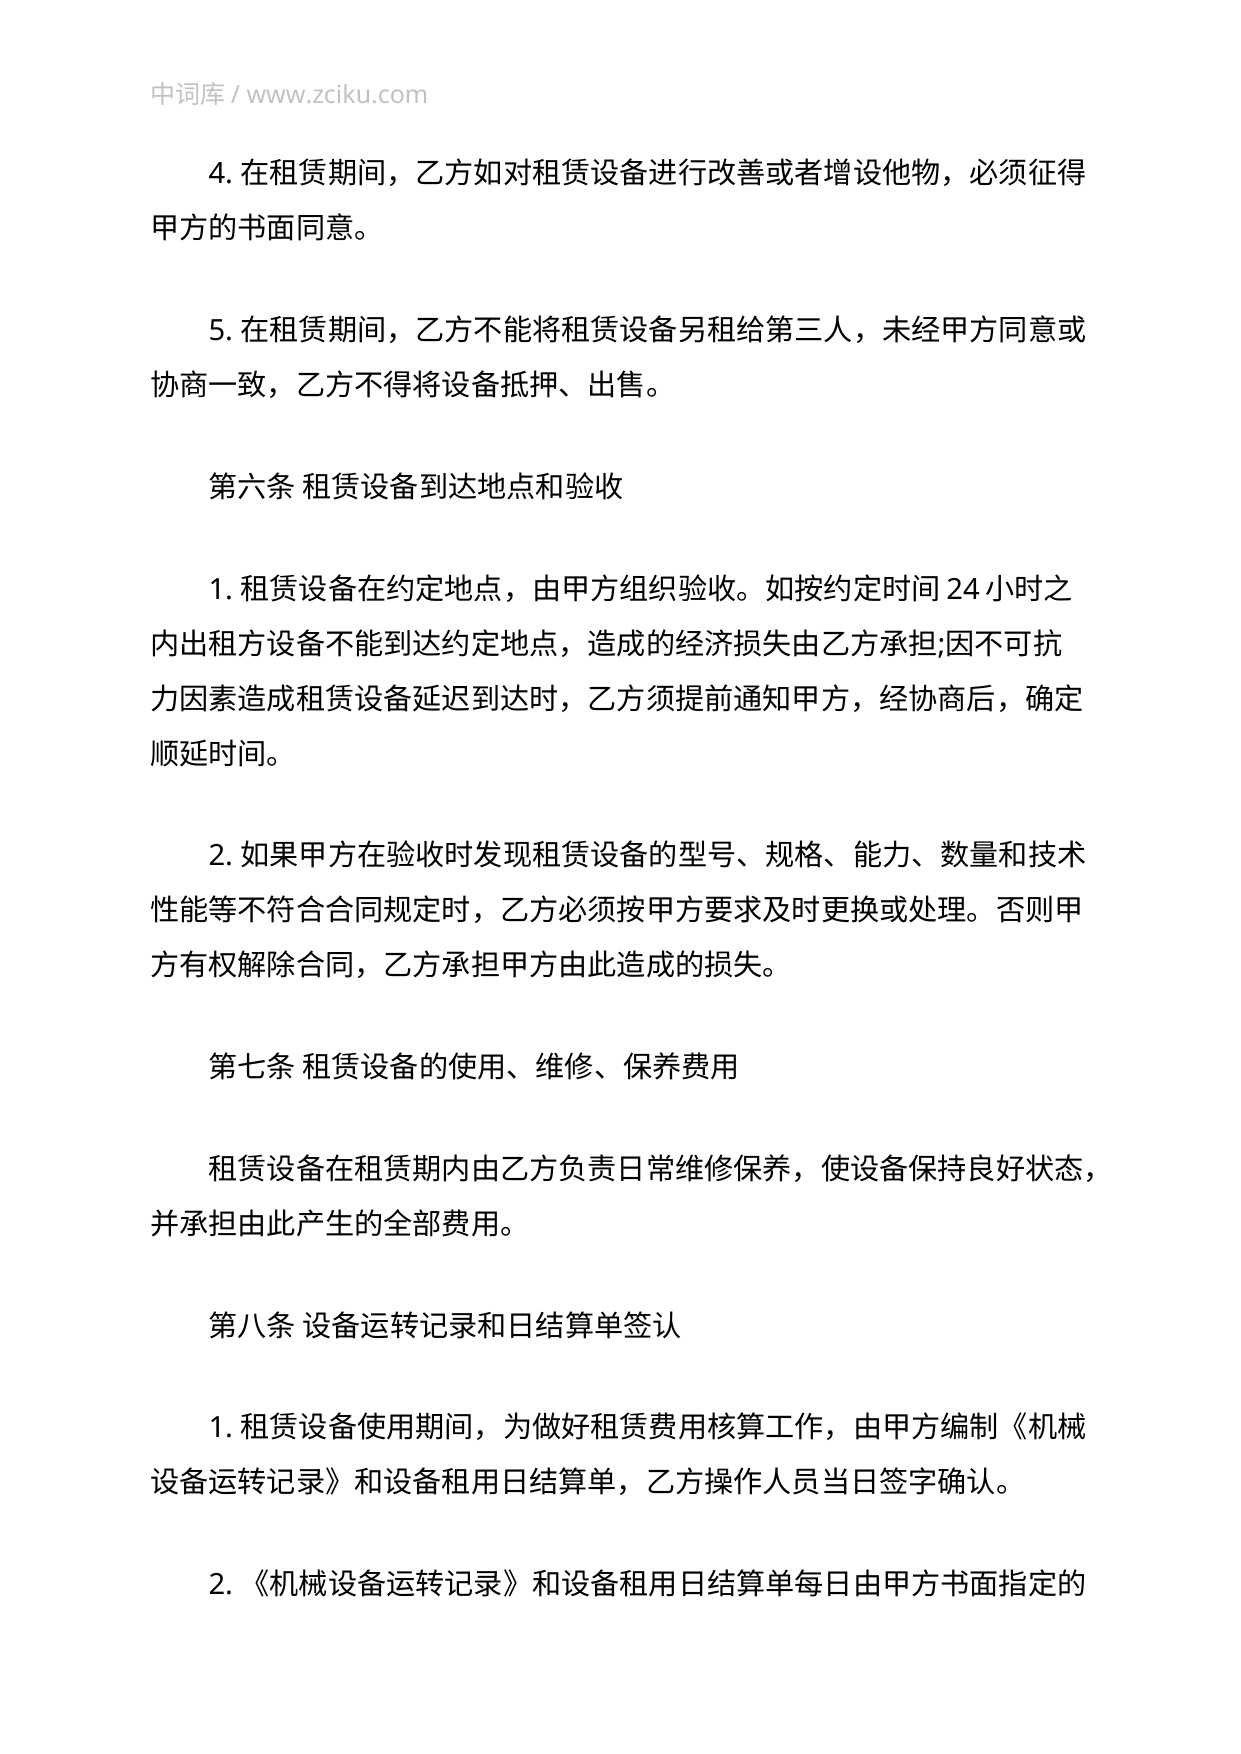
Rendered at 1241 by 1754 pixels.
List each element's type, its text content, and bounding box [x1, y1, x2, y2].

text 第八条 设备运转记录和日结算单签认 [150, 1302, 1090, 1344]
text 第七条 租赁设备的使用、维修、保养费用 [150, 1044, 1090, 1086]
text 第六条 租赁设备到达地点和验收 [150, 463, 1090, 506]
text 租赁设备在租赁期内由乙方负责日常维修保养，使设备保持良好状态，并承担由此产生的全部费用。 [150, 1145, 1090, 1243]
text 1. 租赁设备使用期间，为做好租赁费用核算工作，由甲方编制《机械设备运转记录》和设备租用日结算单，乙方操作人员当日签字确认。 [150, 1404, 1090, 1501]
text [150, 1561, 1090, 1603]
text 2. 如果甲方在验收时发现租赁设备的型号、规格、能力、数量和技术性能等不符合合同规定时，乙方必须按甲方要求及时更换或处理。否则甲方有权解除合同，乙方承担甲方由此造成的损失。 [150, 832, 1090, 984]
text 1. 租赁设备在约定地点，由甲方组织验收。如按约定时间24小时之内出租方设备不能到达约定地点，造成的经济损失由乙方承担;因不可抗力因素造成租赁设备延迟到达时，乙方须提前通知甲方，经协商后，确定顺延时间。 [150, 565, 1090, 772]
text 5. 在租赁期间，乙方不能将租赁设备另租给第三人，未经甲方同意或协商一致，乙方不得将设备抵押、出售。 [150, 307, 1090, 404]
text 4. 在租赁期间，乙方如对租赁设备进行改善或者增设他物，必须征得甲方的书面同意。 [150, 150, 1090, 247]
